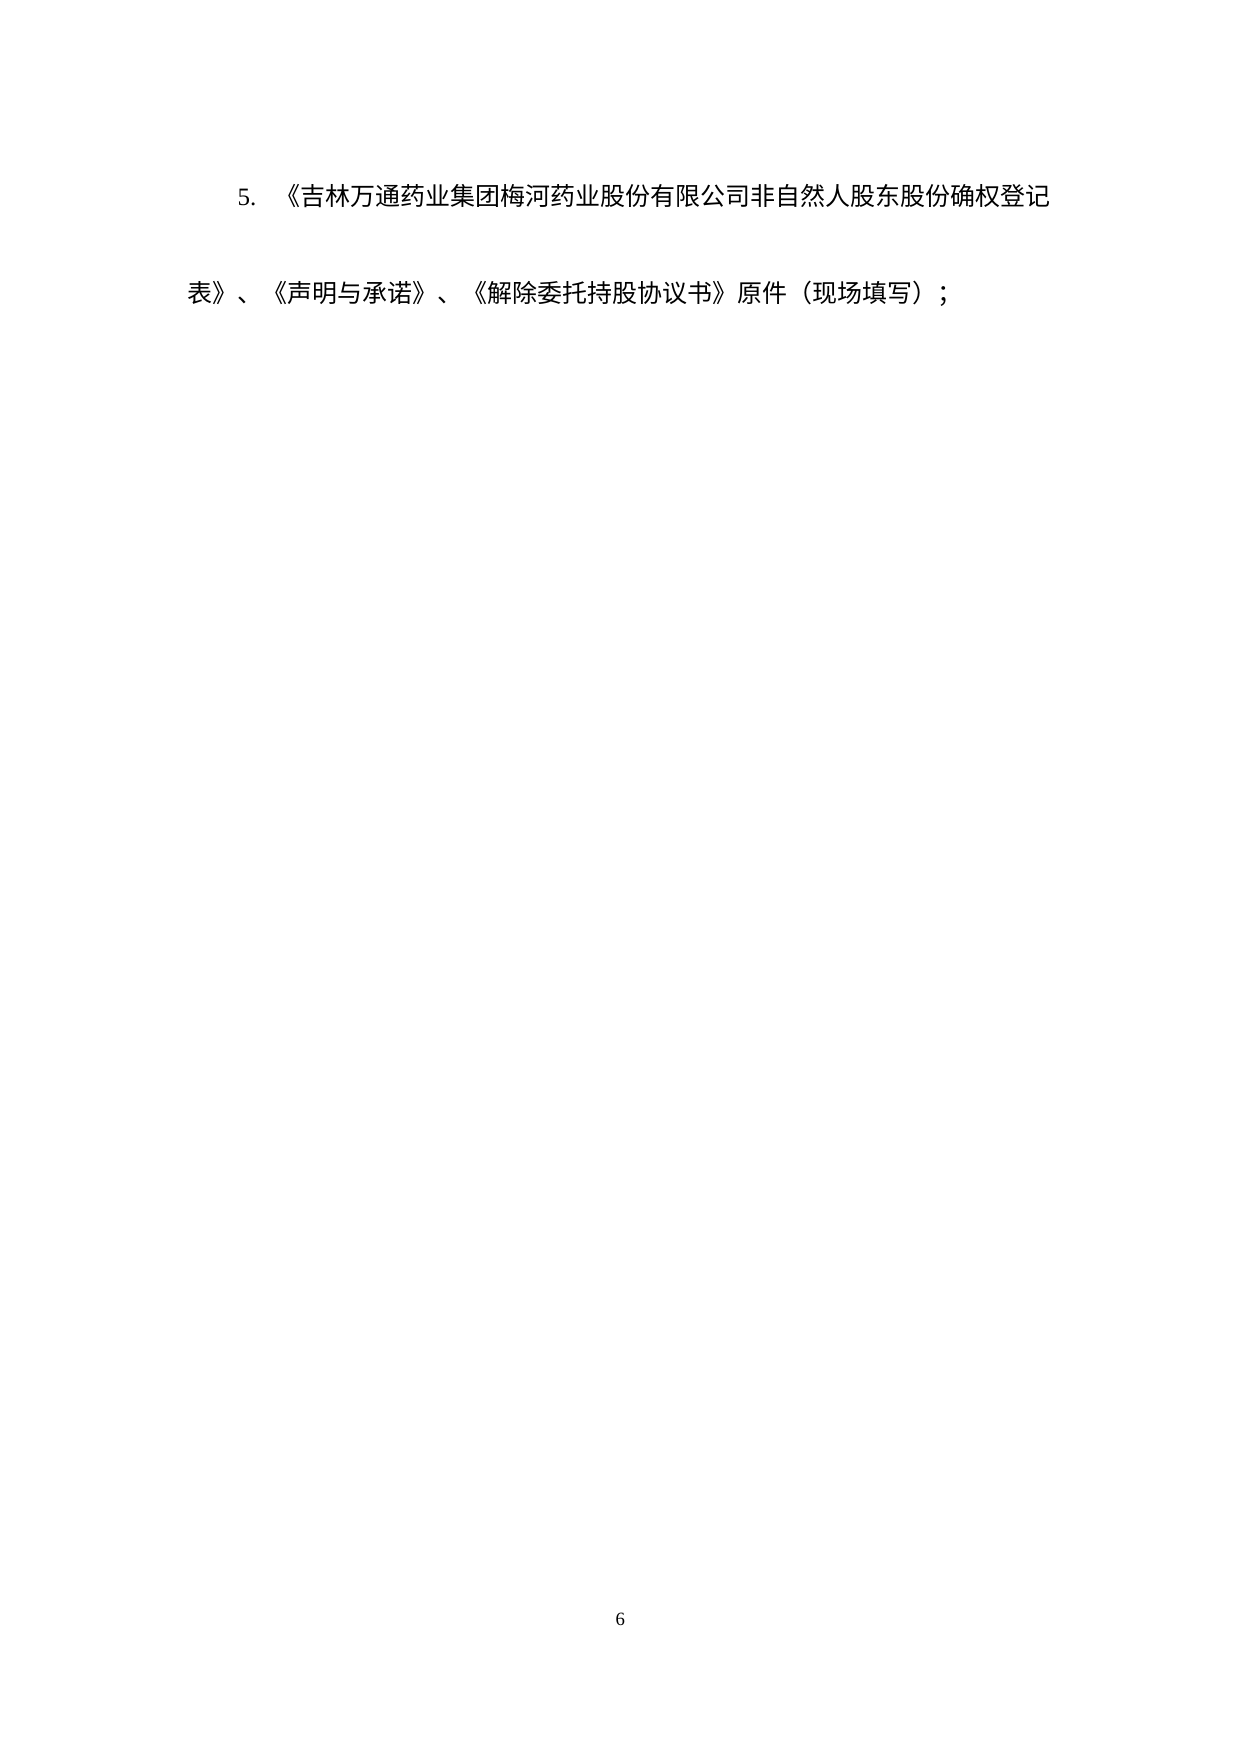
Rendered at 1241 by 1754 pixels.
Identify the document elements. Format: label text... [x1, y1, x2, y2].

list 《吉林万通药业集团梅河药业股份有限公司非自然人股东股份确权登记表》、《声明与承诺》、《解除委托持股协议书》原件（现场填写）； [187, 162, 1053, 324]
